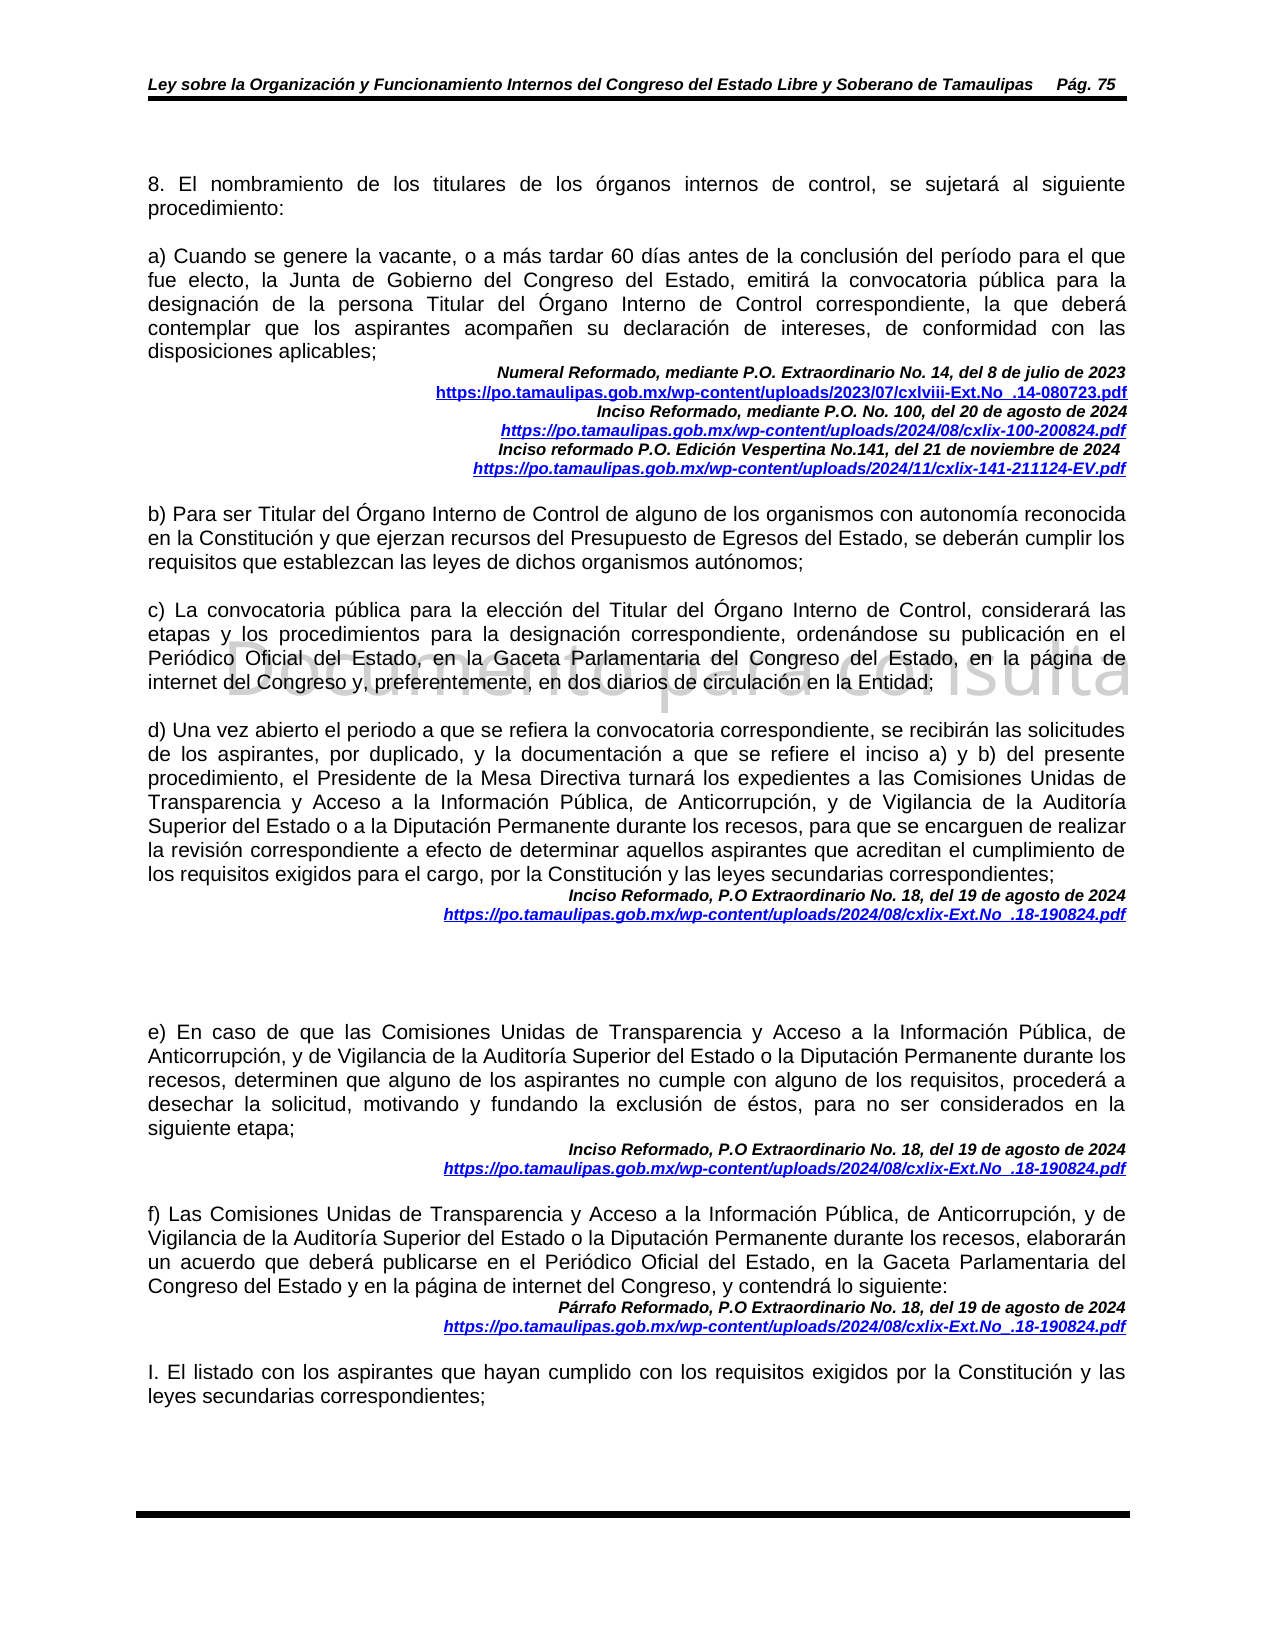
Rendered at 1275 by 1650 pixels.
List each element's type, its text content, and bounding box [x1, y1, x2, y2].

text https://po.tamaulipas.gob.mx/wp-content/uploads/2024/08/cxlix-Ext.No_.18-190824.pdf [226, 1317, 1127, 1336]
text b) Para ser Titular del Órgano Interno de Control de alguno de los organismos con autonomía reconocida en la Constitución y que ejerzan recursos del Presupuesto de Egresos del Estado, se deberán cumplir los requisitos que establezcan las leyes de dichos organismos autónomos; [148, 502, 1127, 574]
text https://po.tamaulipas.gob.mx/wp-content/uploads/2023/07/cxlviii-Ext.No_.14-080723.pdf [252, 382, 1127, 402]
text https://po.tamaulipas.gob.mx/wp-content/uploads/2024/08/cxlix-100-200824.pdf [148, 421, 1127, 440]
text d) Una vez abierto el periodo a que se refiera la convocatoria correspondiente, se recibirán las solicitudes de los aspirantes, por duplicado, y la documentación a que se refiere el inciso a) y b) del presente procedimiento, el Presidente de la Mesa Directiva turnará los expedientes a las Comisiones Unidas de Transparencia y Acceso a la Información Pública, de Anticorrupción, y de Vigilancia de la Auditoría Superior del Estado o a la Diputación Permanente durante los recesos, para que se encarguen de realizar la revisión correspondiente a efecto de determinar aquellos aspirantes que acreditan el cumplimiento de los requisitos exigidos para el cargo, por la Constitución y las leyes secundarias correspondientes; [148, 718, 1127, 886]
text I. El listado con los aspirantes que hayan cumplido con los requisitos exigidos por la Constitución y las leyes secundarias correspondientes; [148, 1360, 1127, 1408]
text f) Las Comisiones Unidas de Transparencia y Acceso a la Información Pública, de Anticorrupción, y de Vigilancia de la Auditoría Superior del Estado o la Diputación Permanente durante los recesos, elaborarán un acuerdo que deberá publicarse en el Periódico Oficial del Estado, en la Gaceta Parlamentaria del Congreso del Estado y en la página de internet del Congreso, y contendrá lo siguiente: [148, 1202, 1127, 1298]
text Inciso reformado P.O. Edición Vespertina No.141, del 21 de noviembre de 2024 [224, 440, 1122, 459]
text 8. El nombramiento de los titulares de los órganos internos de control, se sujetará al siguiente procedimiento: [148, 172, 1127, 219]
text https://po.tamaulipas.gob.mx/wp-content/uploads/2024/08/cxlix-Ext.No_.18-190824.pdf [226, 1159, 1127, 1178]
text Párrafo Reformado, P.O Extraordinario No. 18, del 19 de agosto de 2024 [226, 1298, 1127, 1317]
text https://po.tamaulipas.gob.mx/wp-content/uploads/2024/11/cxlix-141-211124-EV.pdf [148, 459, 1127, 478]
text https://po.tamaulipas.gob.mx/wp-content/uploads/2024/08/cxlix-Ext.No_.18-190824.pdf [226, 905, 1127, 924]
text Numeral Reformado, mediante P.O. Extraordinario No. 14, del 8 de julio de 2023 [148, 363, 1127, 382]
text Inciso Reformado, P.O Extraordinario No. 18, del 19 de agosto de 2024 [226, 886, 1127, 905]
text c) La convocatoria pública para la elección del Titular del Órgano Interno de Control, considerará las etapas y los procedimientos para la designación correspondiente, ordenándose su publicación en el Periódico Oficial del Estado, en la Gaceta Parlamentaria del Congreso del Estado, en la página de internet del Congreso y, preferentemente, en dos diarios de circulación en la Entidad; [148, 598, 1127, 694]
text Inciso Reformado, mediante P.O. No. 100, del 20 de agosto de 2024 [226, 402, 1127, 421]
text Inciso Reformado, P.O Extraordinario No. 18, del 19 de agosto de 2024 [226, 1139, 1127, 1159]
text e) En caso de que las Comisiones Unidas de Transparencia y Acceso a la Información Pública, de Anticorrupción, y de Vigilancia de la Auditoría Superior del Estado o la Diputación Permanente durante los recesos, determinen que alguno de los aspirantes no cumple con alguno de los requisitos, procederá a desechar la solicitud, motivando y fundando la exclusión de éstos, para no ser considerados en la siguiente etapa; [148, 1020, 1127, 1139]
text a) Cuando se genere la vacante, o a más tardar 60 días antes de la conclusión del período para el que fue electo, la Junta de Gobierno del Congreso del Estado, emitirá la convocatoria pública para la designación de la persona Titular del Órgano Interno de Control correspondiente, la que deberá contemplar que los aspirantes acompañen su declaración de intereses, de conformidad con las disposiciones aplicables; [148, 243, 1127, 363]
